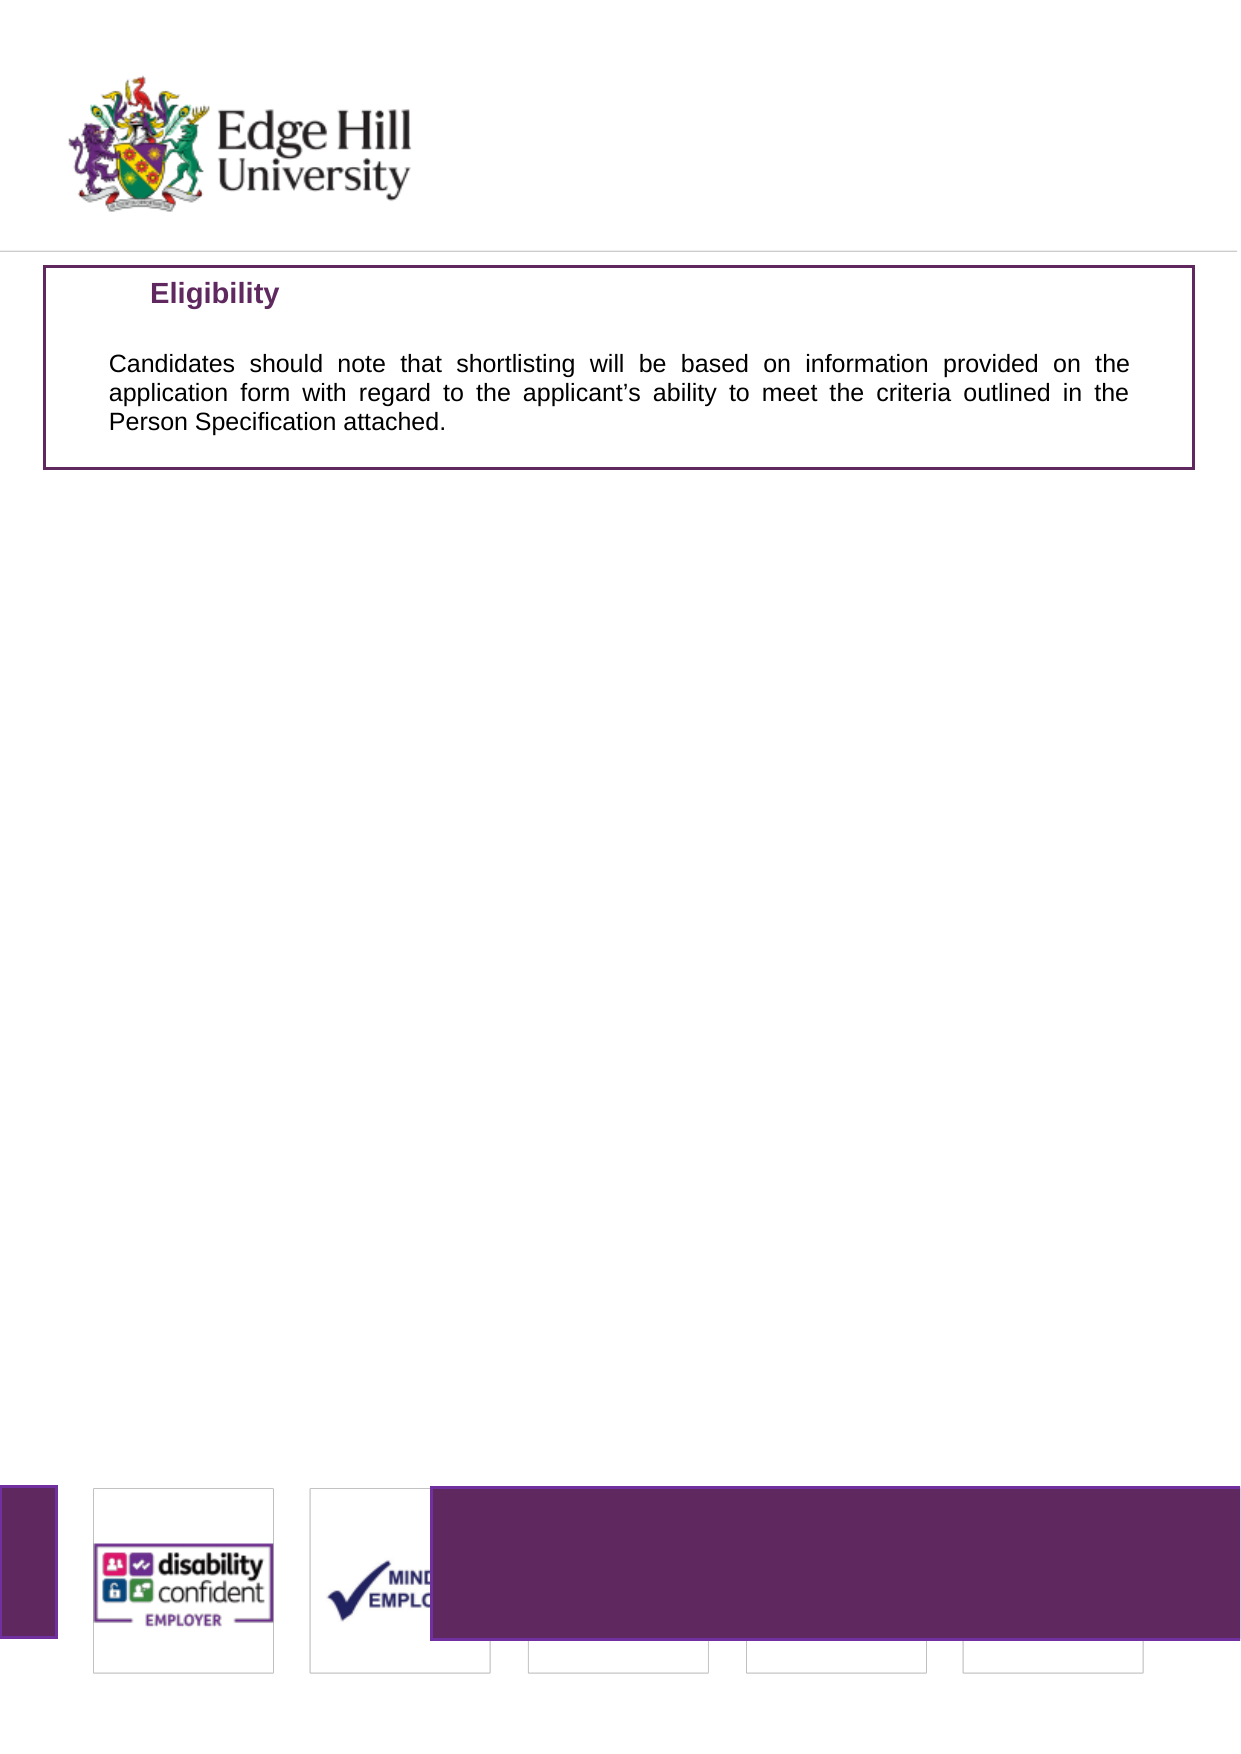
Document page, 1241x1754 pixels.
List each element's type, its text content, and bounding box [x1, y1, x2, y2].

text Candidates should note that shortlisting will be based on information provided on the application form with regard to the applicant’s ability to meet the criteria outlined in the Person Specification attached. [109, 349, 1132, 435]
subtitle Eligibility [150, 276, 1090, 309]
